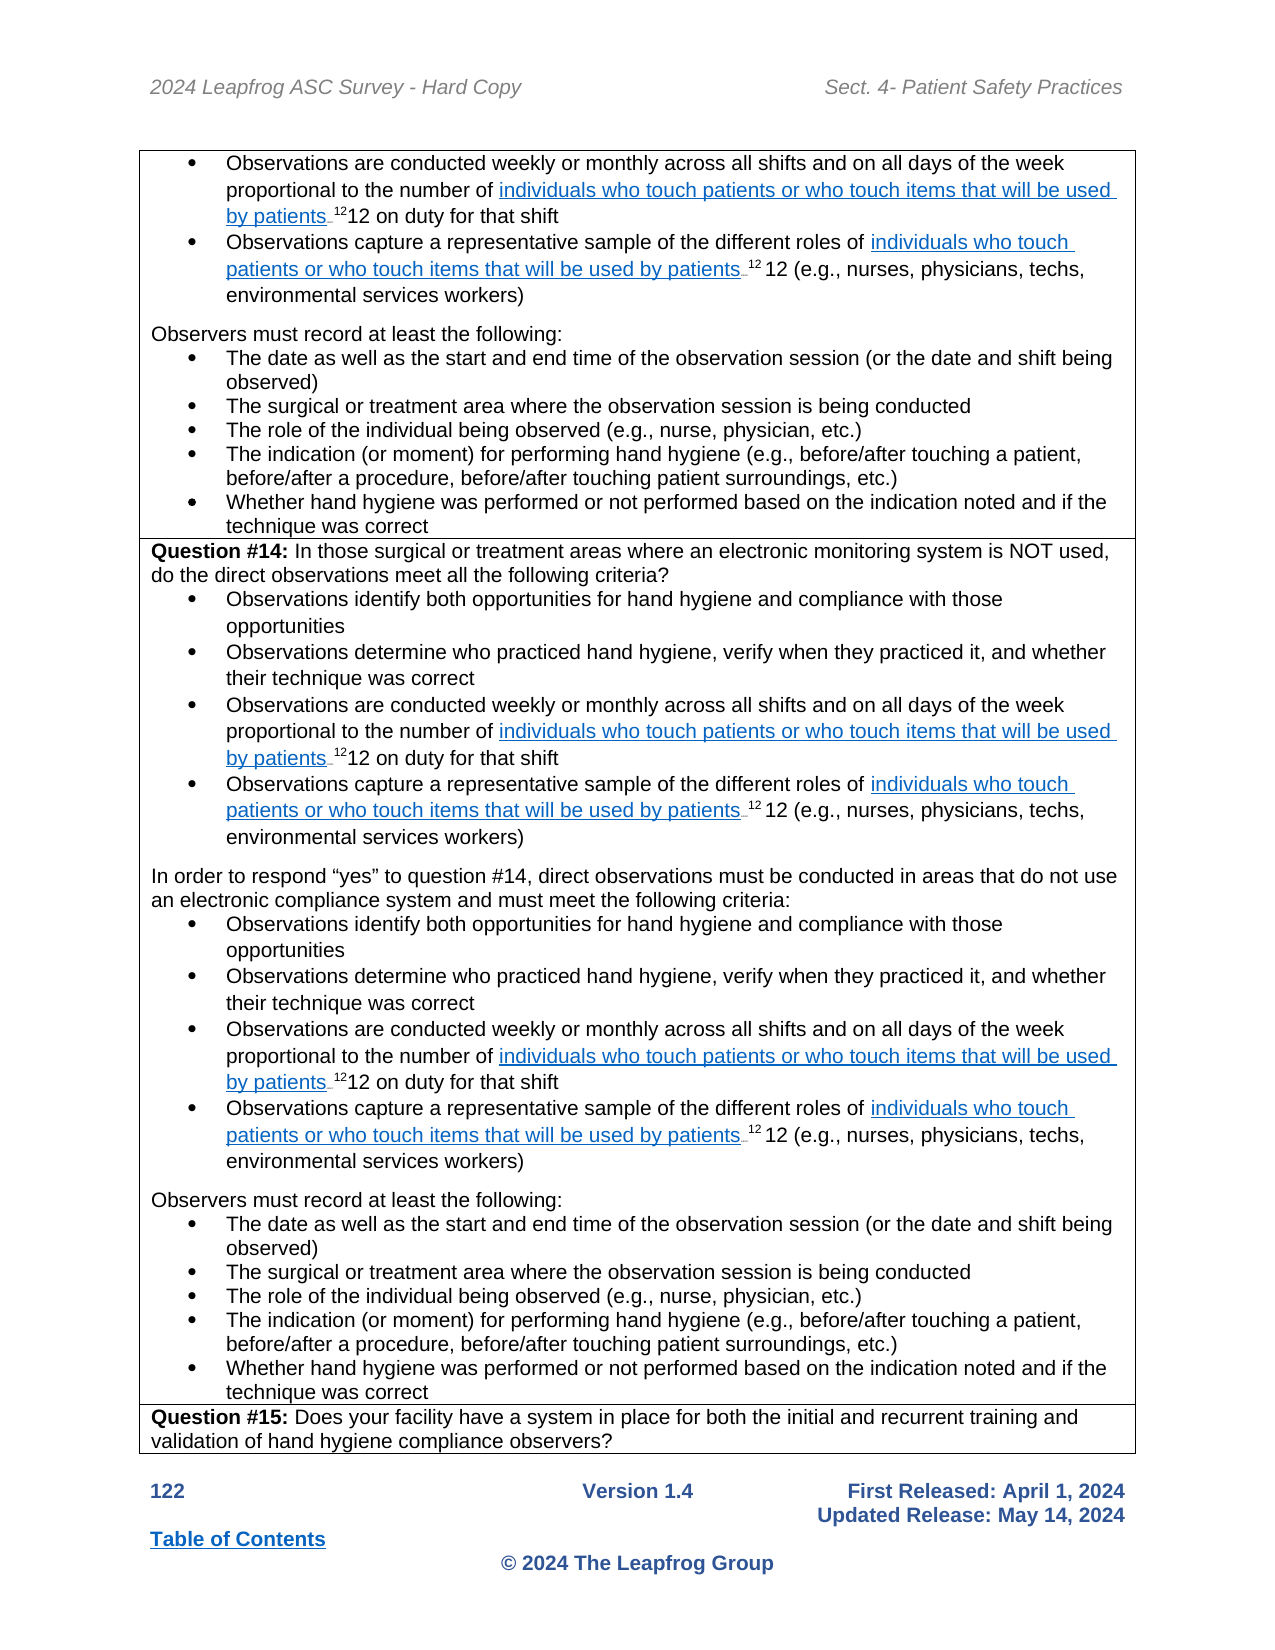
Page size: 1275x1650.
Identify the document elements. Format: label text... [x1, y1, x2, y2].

table_cell Question #14: In those surgical or treatment areas where an electronic monitoring system is NOT used, do the direct observations meet all the following criteria? Observations identify both opportunities for hand hygiene and compliance with those opportunities Observations determine who practiced hand hygiene, verify when they practiced it, and whether their technique was correct Observations are conducted weekly or monthly across all shifts and on all days of the week proportional to the number of individuals who touch patients or who touch items that will be used by patients41F39F12 on duty for that shift Observations capture a representative sample of the different roles of individuals who touch patients or who touch items that will be used by patients42F40F12 (e.g., nurses, physicians, techs, environmental services workers) In order to respond “yes” to question #14, direct observations must be conducted in areas that do not use an electronic compliance system and must meet the following criteria: Observations identify both opportunities for hand hygiene and compliance with those opportunities Observations determine who practiced hand hygiene, verify when they practiced it, and whether their technique was correct Observations are conducted weekly or monthly across all shifts and on all days of the week proportional to the number of individuals who touch patients or who touch items that will be used by patients43F41F12 on duty for that shift Observations capture a representative sample of the different roles of individuals who touch patients or who touch items that will be used by patients44F42F12 (e.g., nurses, physicians, techs, environmental services workers) Observers must record at least the following: The date as well as the start and end time of the observation session (or the date and shift being observed) The surgical or treatment area where the observation session is being conducted The role of the individual being observed (e.g., nurse, physician, etc.) The indication (or moment) for performing hand hygiene (e.g., before/after touching a patient, before/after a procedure, before/after touching patient surroundings, etc.) Whether hand hygiene was performed or not performed based on the indication noted and if the technique was correct [140, 539, 1135, 1404]
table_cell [140, 1405, 1135, 1453]
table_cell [140, 151, 1135, 538]
